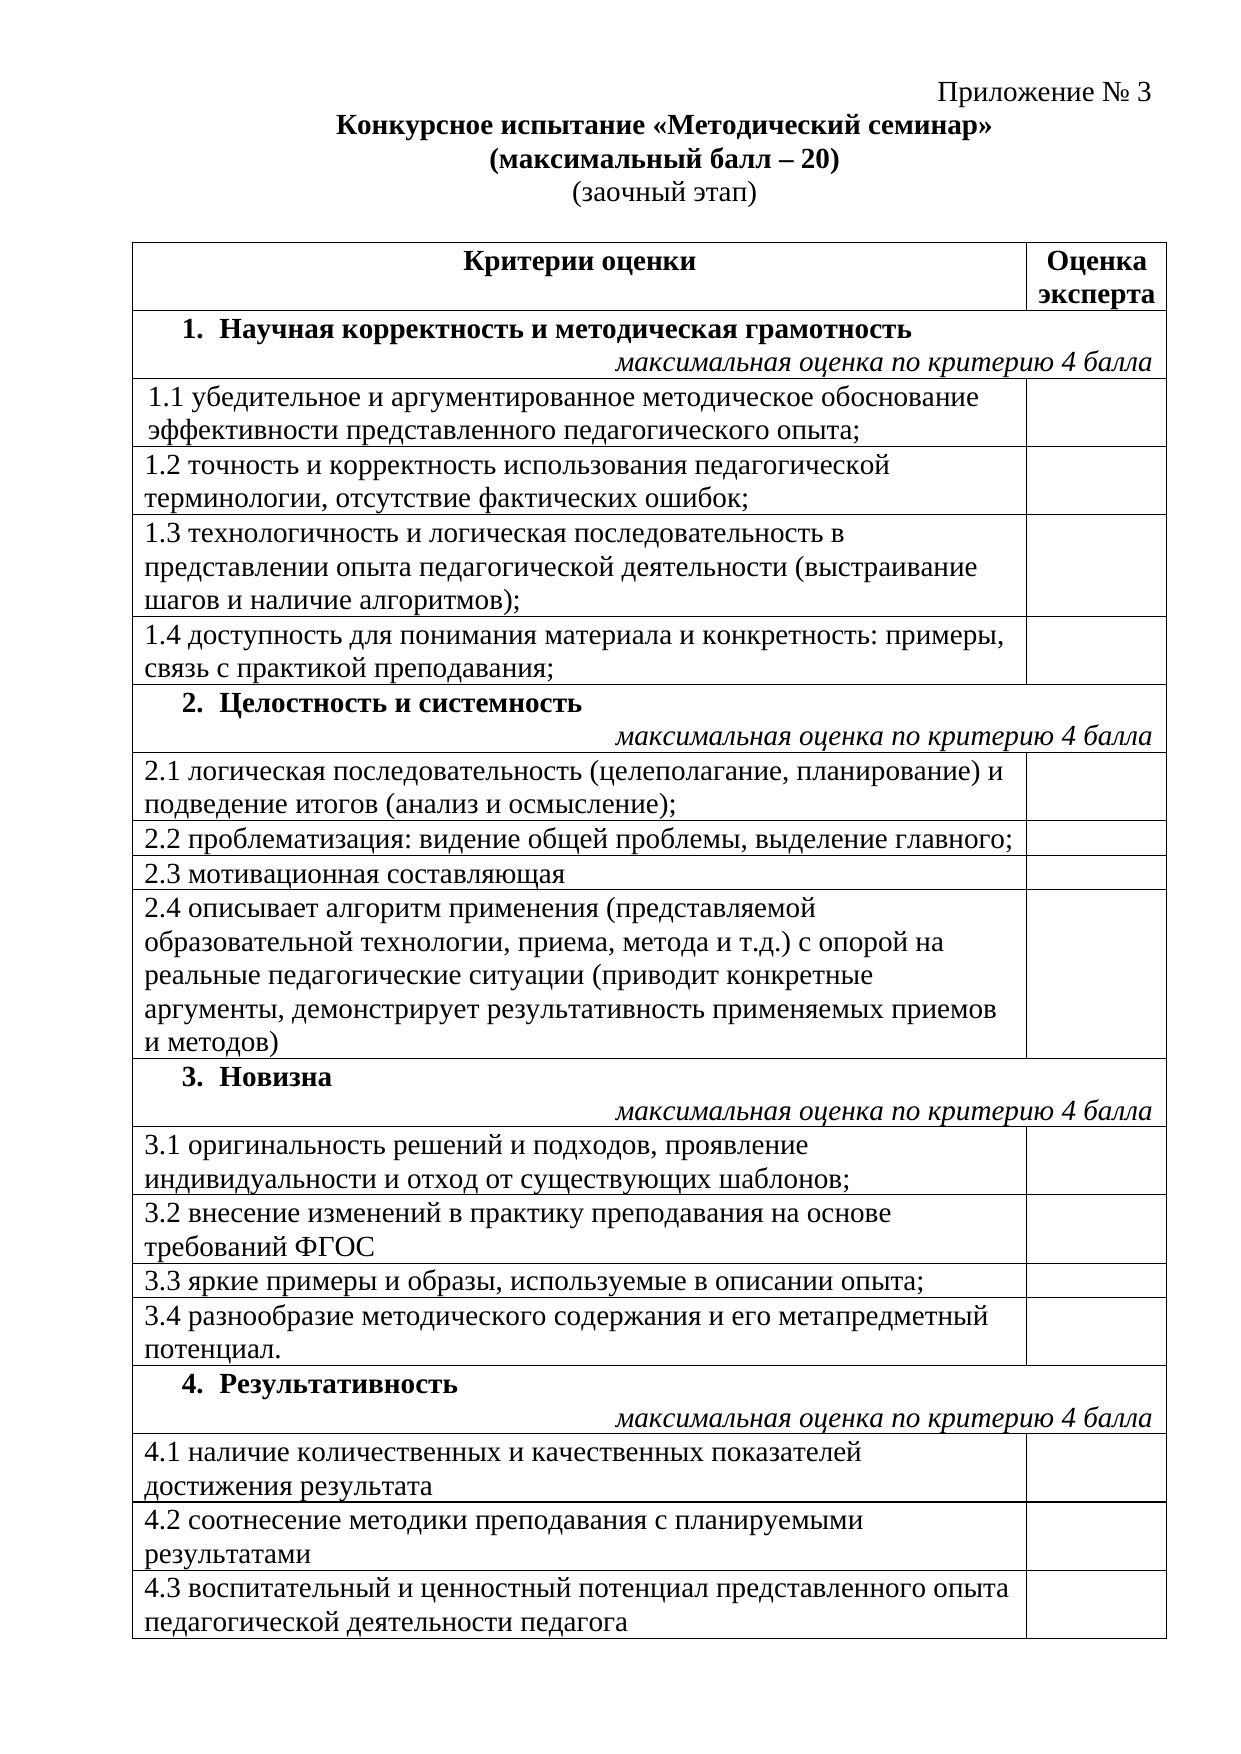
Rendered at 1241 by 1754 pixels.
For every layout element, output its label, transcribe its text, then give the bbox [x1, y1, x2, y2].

table_cell Новизна максимальная оценка по критерию 4 балла [133, 1059, 1166, 1126]
table_cell [1027, 890, 1166, 1058]
table_cell Результативность максимальная оценка по критерию 4 балла [133, 1366, 1166, 1433]
table_header Критерии оценки [133, 243, 1026, 310]
text (максимальный балл – 20) [177, 141, 1152, 174]
table_cell [1027, 856, 1166, 889]
table_cell 4.1 наличие количественных и качественных показателей достижения результата [133, 1434, 1026, 1501]
table_cell 1.3 технологичность и логическая последовательность в представлении опыта педагогической деятельности (выстраивание шагов и наличие алгоритмов); [133, 515, 1026, 616]
table_cell 1.2 точность и корректность использования педагогической терминологии, отсутствие фактических ошибок; [133, 447, 1026, 514]
text Конкурсное испытание «Методический семинар» [177, 107, 1152, 141]
table_cell [1027, 515, 1166, 616]
table_cell 2.4 описывает алгоритм применения (представляемой образовательной технологии, приема, метода и т.д.) с опорой на реальные педагогические ситуации (приводит конкретные аргументы, демонстрирует результативность применяемых приемов и методов) [133, 890, 1026, 1058]
table_cell 3.2 внесение изменений в практику преподавания на основе требований ФГОС [133, 1195, 1026, 1262]
table_cell [1027, 1298, 1166, 1365]
table_cell 2.3 мотивационная составляющая [133, 856, 1026, 889]
table_cell 2.2 проблематизация: видение общей проблемы, выделение главного; [133, 821, 1026, 855]
table_cell [1027, 1127, 1166, 1194]
table_cell 3.4 разнообразие методического содержания и его метапредметный потенциал. [133, 1298, 1026, 1365]
table_cell [1027, 821, 1166, 855]
table_cell 4.2 соотнесение методики преподавания с планируемыми результатами [133, 1503, 1026, 1569]
text Приложение № 3 [177, 74, 1152, 107]
table_header Оценка эксперта [1027, 243, 1166, 310]
table_cell [1027, 617, 1166, 684]
table_cell [1027, 753, 1166, 820]
table_cell 2.1 логическая последовательность (целеполагание, планирование) и подведение итогов (анализ и осмысление); [133, 753, 1026, 820]
table_cell [1027, 1571, 1166, 1638]
table_cell 3.3 яркие примеры и образы, используемые в описании опыта; [133, 1264, 1026, 1297]
table_cell [1027, 1264, 1166, 1297]
table_cell 1.1 убедительное и аргументированное методическое обоснование эффективности представленного педагогического опыта; [133, 379, 1026, 446]
table_cell Целостность и системность максимальная оценка по критерию 4 балла [133, 685, 1166, 752]
table_cell [1027, 447, 1166, 514]
table_cell 1.4 доступность для понимания материала и конкретность: примеры, связь с практикой преподавания; [133, 617, 1026, 684]
table_cell 3.1 оригинальность решений и подходов, проявление индивидуальности и отход от существующих шаблонов; [133, 1127, 1026, 1194]
text (заочный этап) [177, 174, 1152, 208]
table_cell [1027, 1195, 1166, 1262]
table_cell Научная корректность и методическая грамотность максимальная оценка по критерию 4 балла [133, 311, 1166, 378]
table_cell [1027, 1434, 1166, 1501]
table_cell [1027, 379, 1166, 446]
table_cell 4.3 воспитательный и ценностный потенциал представленного опыта педагогической деятельности педагога [133, 1571, 1026, 1638]
table_cell [1027, 1503, 1166, 1569]
